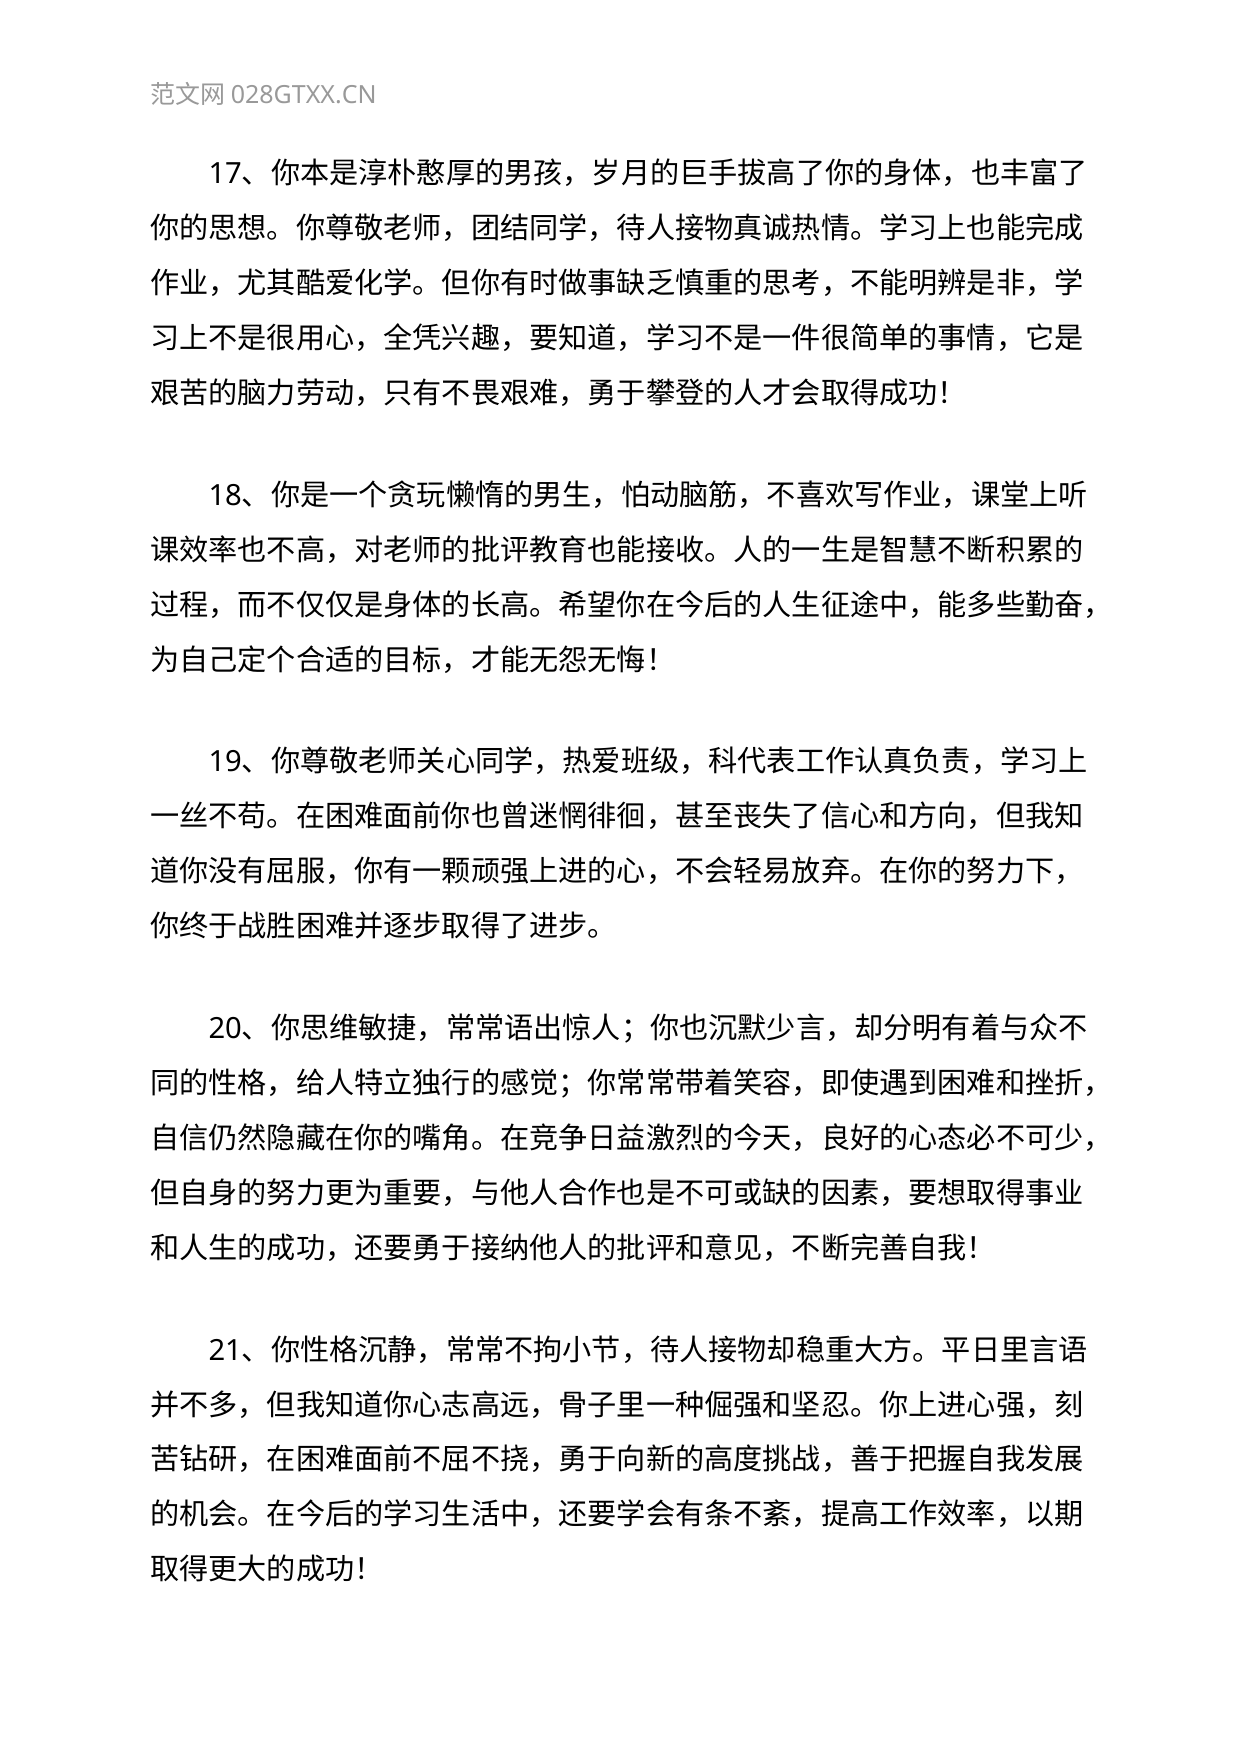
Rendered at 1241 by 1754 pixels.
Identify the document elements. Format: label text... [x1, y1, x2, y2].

text 21、你性格沉静，常常不拘小节，待人接物却稳重大方。平日里言语并不多，但我知道你心志高远，骨子里一种倔强和坚忍。你上进心强，刻苦钻研，在困难面前不屈不挠，勇于向新的高度挑战，善于把握自我发展的机会。在今后的学习生活中，还要学会有条不紊，提高工作效率，以期取得更大的成功！ [150, 1326, 1090, 1588]
text 17、你本是淳朴憨厚的男孩，岁月的巨手拔高了你的身体，也丰富了你的思想。你尊敬老师，团结同学，待人接物真诚热情。学习上也能完成作业，尤其酷爱化学。但你有时做事缺乏慎重的思考，不能明辨是非，学习上不是很用心，全凭兴趣，要知道，学习不是一件很简单的事情，它是艰苦的脑力劳动，只有不畏艰难，勇于攀登的人才会取得成功！ [150, 150, 1090, 412]
text 19、你尊敬老师关心同学，热爱班级，科代表工作认真负责，学习上一丝不苟。在困难面前你也曾迷惘徘徊，甚至丧失了信心和方向，但我知道你没有屈服，你有一颗顽强上进的心，不会轻易放弃。在你的努力下，你终于战胜困难并逐步取得了进步。 [150, 738, 1090, 945]
text 18、你是一个贪玩懒惰的男生，怕动脑筋，不喜欢写作业，课堂上听课效率也不高，对老师的批评教育也能接收。人的一生是智慧不断积累的过程，而不仅仅是身体的长高。希望你在今后的人生征途中，能多些勤奋，为自己定个合适的目标，才能无怨无悔！ [150, 471, 1090, 678]
text 20、你思维敏捷，常常语出惊人；你也沉默少言，却分明有着与众不同的性格，给人特立独行的感觉；你常常带着笑容，即使遇到困难和挫折，自信仍然隐藏在你的嘴角。在竞争日益激烈的今天，良好的心态必不可少，但自身的努力更为重要，与他人合作也是不可或缺的因素，要想取得事业和人生的成功，还要勇于接纳他人的批评和意见，不断完善自我！ [150, 1004, 1090, 1267]
